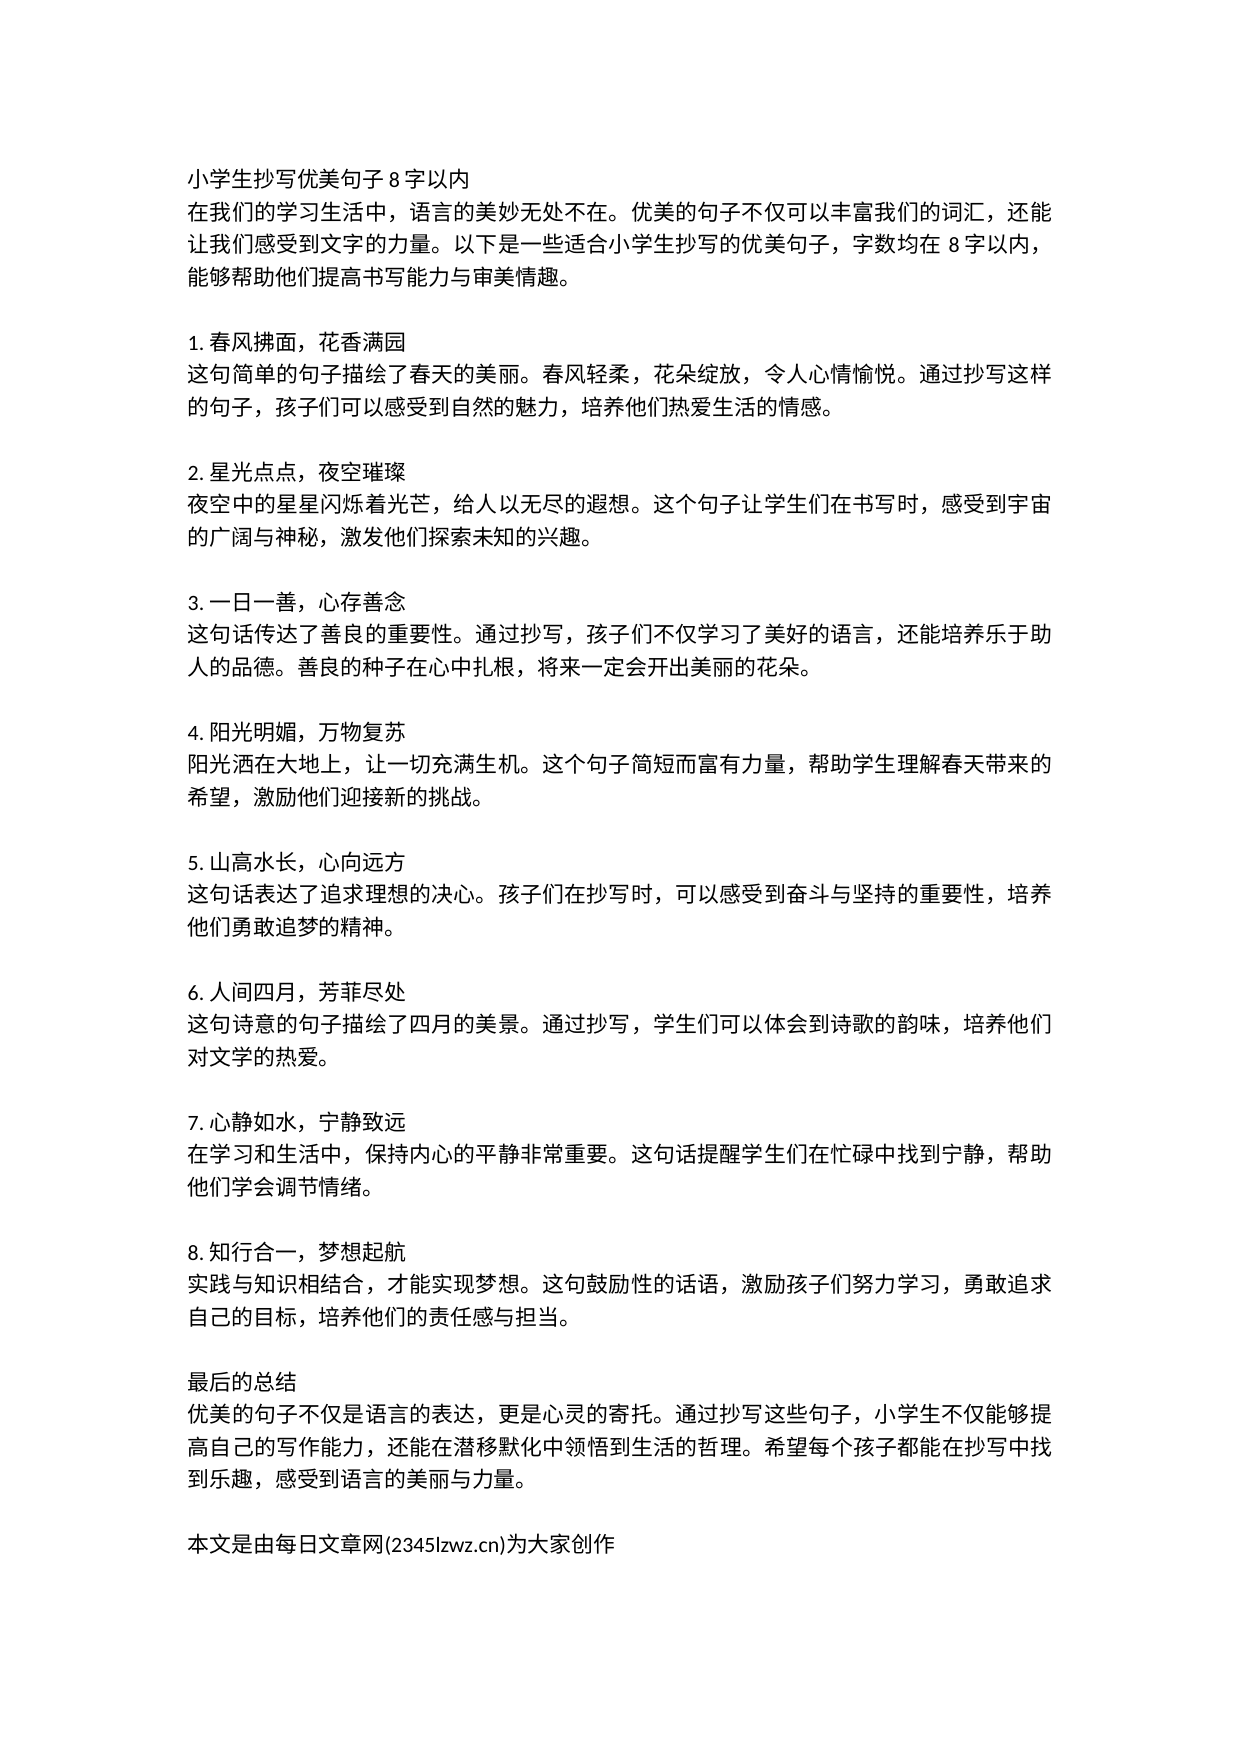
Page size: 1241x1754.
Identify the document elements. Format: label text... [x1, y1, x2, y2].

text 5. 山高水长，心向远方 [187, 844, 1053, 877]
text 6. 人间四月，芳菲尽处 [187, 974, 1053, 1007]
text 8. 知行合一，梦想起航 [187, 1234, 1053, 1267]
text 3. 一日一善，心存善念 [187, 584, 1053, 617]
text 在学习和生活中，保持内心的平静非常重要。这句话提醒学生们在忙碌中找到宁静，帮助他们学会调节情绪。 [187, 1137, 1053, 1202]
text 这句话传达了善良的重要性。通过抄写，孩子们不仅学习了美好的语言，还能培养乐于助人的品德。善良的种子在心中扎根，将来一定会开出美丽的花朵。 [187, 617, 1053, 682]
text 这句简单的句子描绘了春天的美丽。春风轻柔，花朵绽放，令人心情愉悦。通过抄写这样的句子，孩子们可以感受到自然的魅力，培养他们热爱生活的情感。 [187, 357, 1053, 422]
text 阳光洒在大地上，让一切充满生机。这个句子简短而富有力量，帮助学生理解春天带来的希望，激励他们迎接新的挑战。 [187, 747, 1053, 812]
text 最后的总结 [187, 1364, 1053, 1397]
text 这句话表达了追求理想的决心。孩子们在抄写时，可以感受到奋斗与坚持的重要性，培养他们勇敢追梦的精神。 [187, 877, 1053, 942]
text 夜空中的星星闪烁着光芒，给人以无尽的遐想。这个句子让学生们在书写时，感受到宇宙的广阔与神秘，激发他们探索未知的兴趣。 [187, 487, 1053, 552]
text 实践与知识相结合，才能实现梦想。这句鼓励性的话语，激励孩子们努力学习，勇敢追求自己的目标，培养他们的责任感与担当。 [187, 1267, 1053, 1332]
text 1. 春风拂面，花香满园 [187, 324, 1053, 357]
text 在我们的学习生活中，语言的美妙无处不在。优美的句子不仅可以丰富我们的词汇，还能让我们感受到文字的力量。以下是一些适合小学生抄写的优美句子，字数均在8字以内，能够帮助他们提高书写能力与审美情趣。 [187, 194, 1053, 292]
text 4. 阳光明媚，万物复苏 [187, 714, 1053, 747]
text 这句诗意的句子描绘了四月的美景。通过抄写，学生们可以体会到诗歌的韵味，培养他们对文学的热爱。 [187, 1007, 1053, 1072]
text 优美的句子不仅是语言的表达，更是心灵的寄托。通过抄写这些句子，小学生不仅能够提高自己的写作能力，还能在潜移默化中领悟到生活的哲理。希望每个孩子都能在抄写中找到乐趣，感受到语言的美丽与力量。 [187, 1397, 1053, 1494]
text 7. 心静如水，宁静致远 [187, 1104, 1053, 1137]
text 小学生抄写优美句子8字以内 [187, 162, 1053, 194]
text 本文是由每日文章网(2345lzwz.cn)为大家创作 [187, 1527, 1053, 1559]
text 2. 星光点点，夜空璀璨 [187, 454, 1053, 487]
